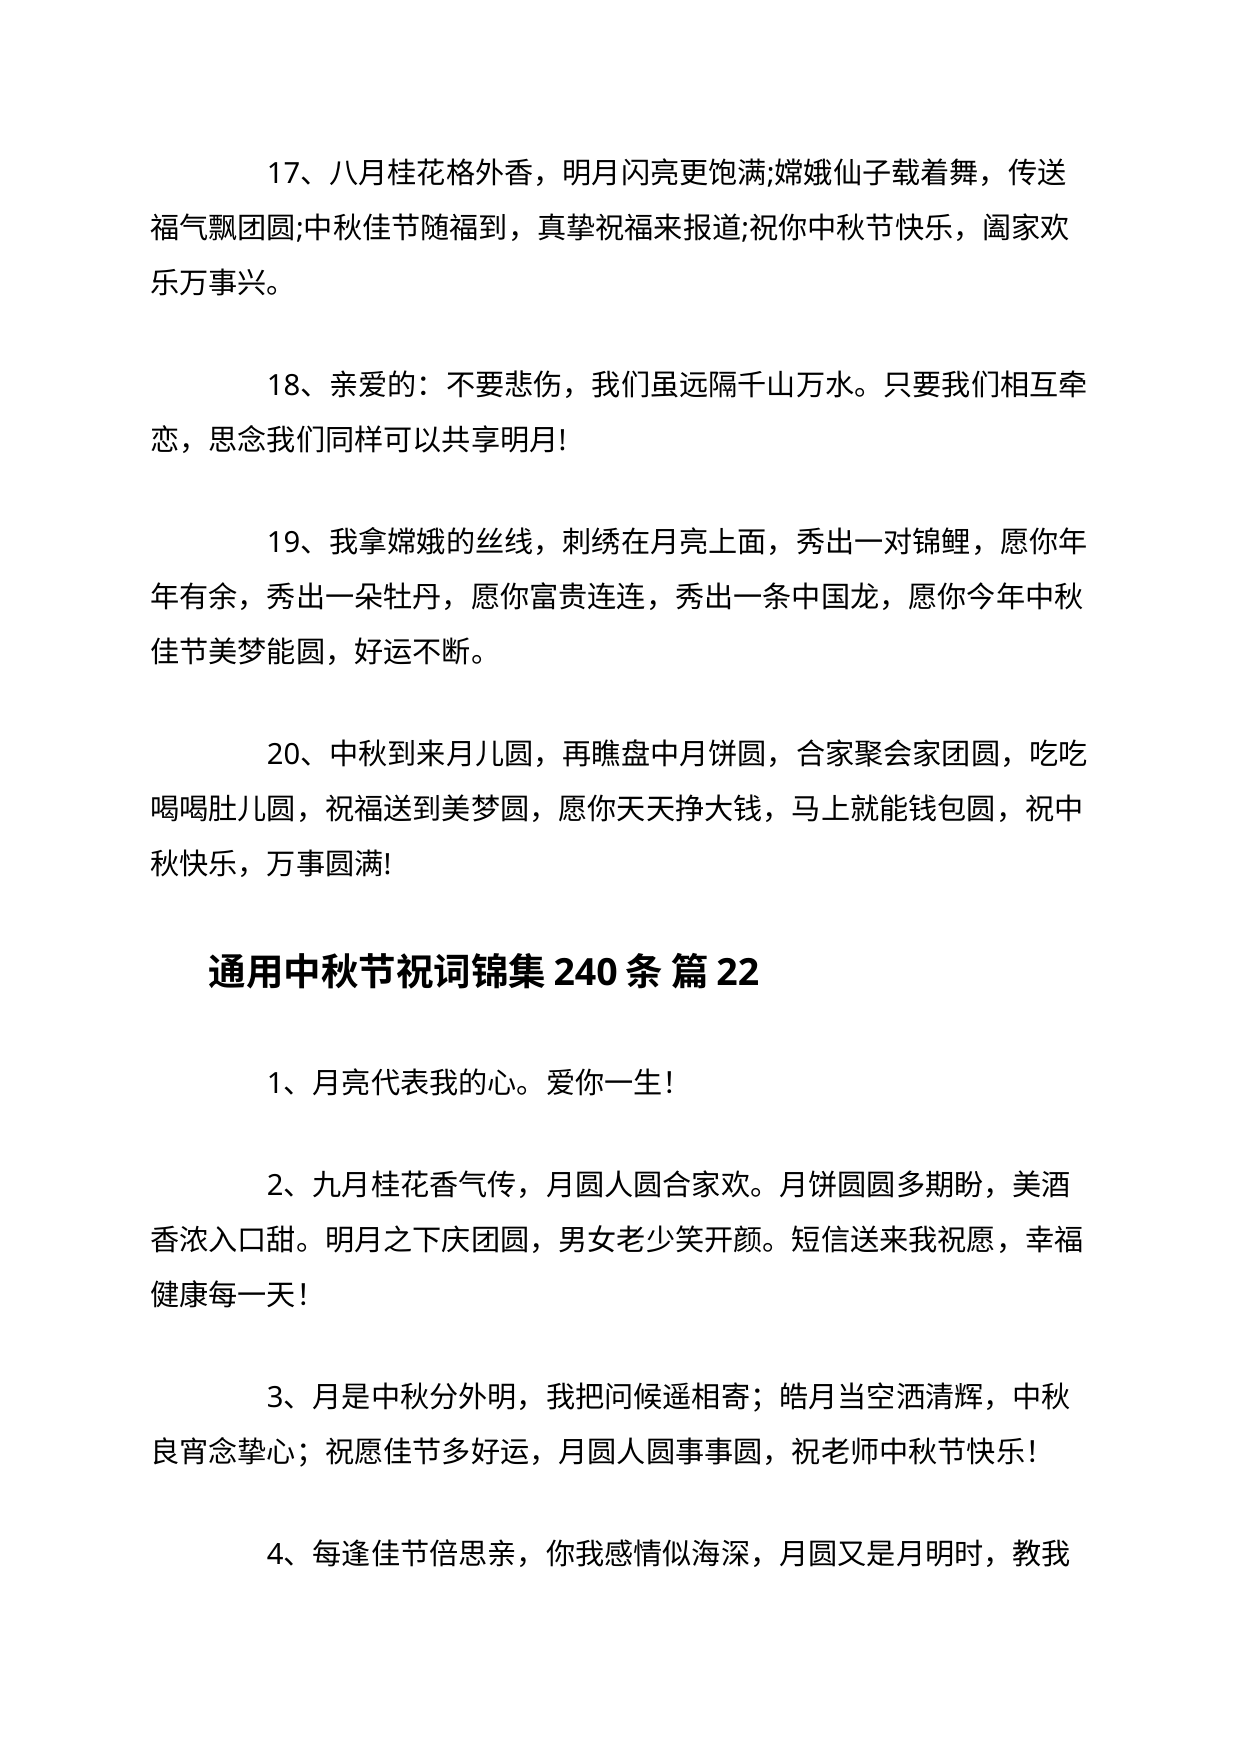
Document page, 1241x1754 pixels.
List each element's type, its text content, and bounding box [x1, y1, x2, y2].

text 20、中秋到来月儿圆，再瞧盘中月饼圆，合家聚会家团圆，吃吃喝喝肚儿圆，祝福送到美梦圆，愿你天天挣大钱，马上就能钱包圆，祝中秋快乐，万事圆满! [150, 730, 1090, 883]
text 通用中秋节祝词锦集240条 篇22 [150, 942, 1090, 997]
text 2、九月桂花香气传，月圆人圆合家欢。月饼圆圆多期盼，美酒香浓入口甜。明月之下庆团圆，男女老少笑开颜。短信送来我祝愿，幸福健康每一天！ [150, 1162, 1090, 1314]
text 18、亲爱的：不要悲伤，我们虽远隔千山万水。只要我们相互牵恋，思念我们同样可以共享明月! [150, 362, 1090, 459]
text 1、月亮代表我的心。爱你一生！ [150, 1060, 1090, 1102]
text 19、我拿嫦娥的丝线，刺绣在月亮上面，秀出一对锦鲤，愿你年年有余，秀出一朵牡丹，愿你富贵连连，秀出一条中国龙，愿你今年中秋佳节美梦能圆，好运不断。 [150, 519, 1090, 671]
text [150, 1530, 1090, 1573]
text 3、月是中秋分外明，我把问候遥相寄；皓月当空洒清辉，中秋良宵念挚心；祝愿佳节多好运，月圆人圆事事圆，祝老师中秋节快乐！ [150, 1373, 1090, 1471]
text 17、八月桂花格外香，明月闪亮更饱满;嫦娥仙子载着舞，传送福气飘团圆;中秋佳节随福到，真挚祝福来报道;祝你中秋节快乐，阖家欢乐万事兴。 [150, 150, 1090, 302]
